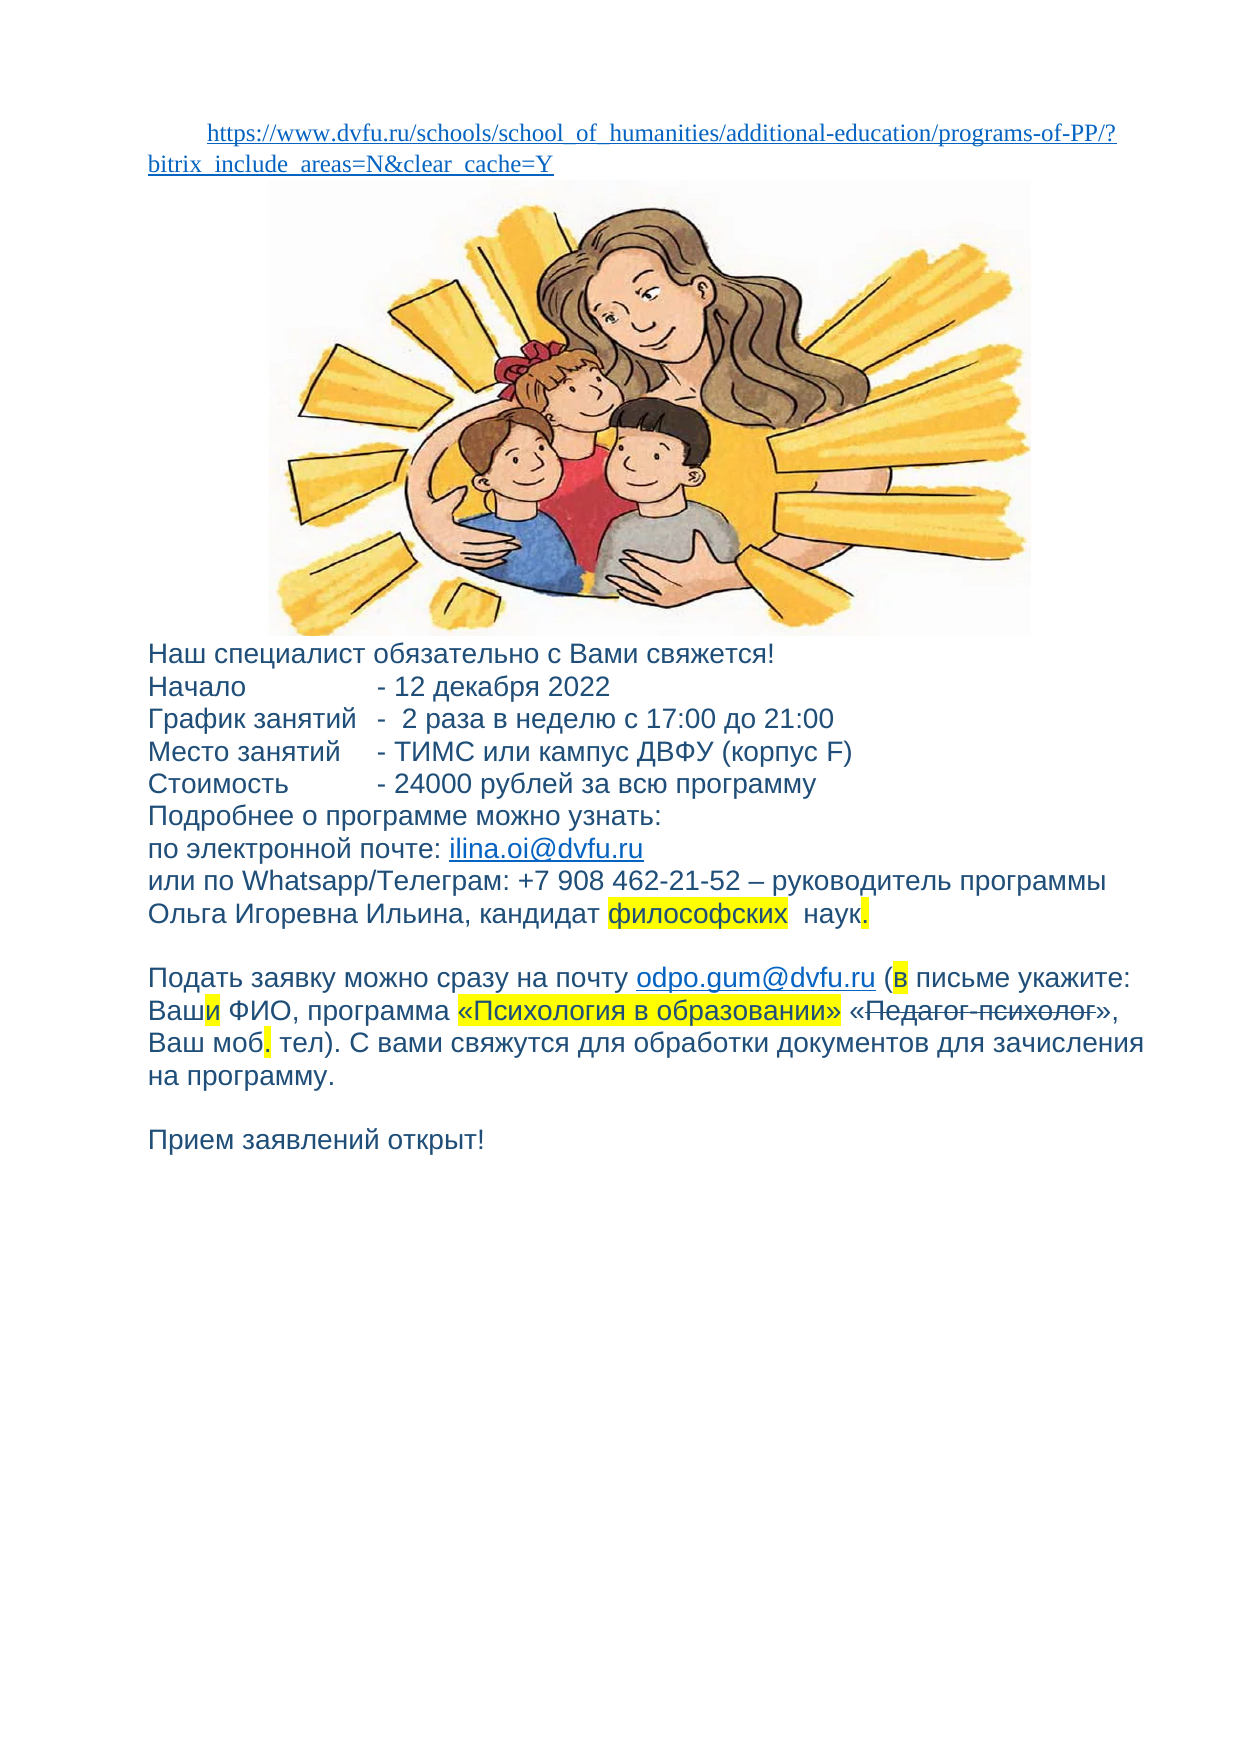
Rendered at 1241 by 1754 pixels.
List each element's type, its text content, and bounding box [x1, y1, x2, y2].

text https://www.dvfu.ru/schools/school_of_humanities/additional-education/programs-of-PP/?bitrix_include_areas=N&clear_cache=Y [148, 118, 1152, 178]
text или по Whatsapp/Телеграм: +7 908 462-21-52 – руководитель программы Ольга Игоревна Ильина, кандидат философских наук. [148, 864, 1152, 929]
text Подать заявку можно сразу на почту odpo.gum@dvfu.ru (в письме укажите: Ваши ФИО, программа «Психология в образовании» «Педагог-психолог», Ваш моб. тел). С вами свяжутся для обработки документов для зачисления на программу. [148, 961, 1152, 1091]
text Место занятий - ТИМС или кампус ДВФУ (корпус F) [148, 734, 1152, 767]
text График занятий - 2 раза в неделю с 17:00 до 21:00 [148, 702, 1152, 734]
text Прием заявлений открыт! [148, 1123, 1152, 1156]
text по электронной почте: ilina.oi@dvfu.ru [148, 832, 1152, 864]
text Наш специалист обязательно с Вами свяжется! [148, 637, 1152, 670]
text Стоимость - 24000 рублей за всю программу [148, 767, 1152, 799]
text Начало - 12 декабря 2022 [148, 670, 1152, 702]
text Подробнее о программе можно узнать: [148, 799, 1152, 832]
picture [268, 180, 1031, 636]
